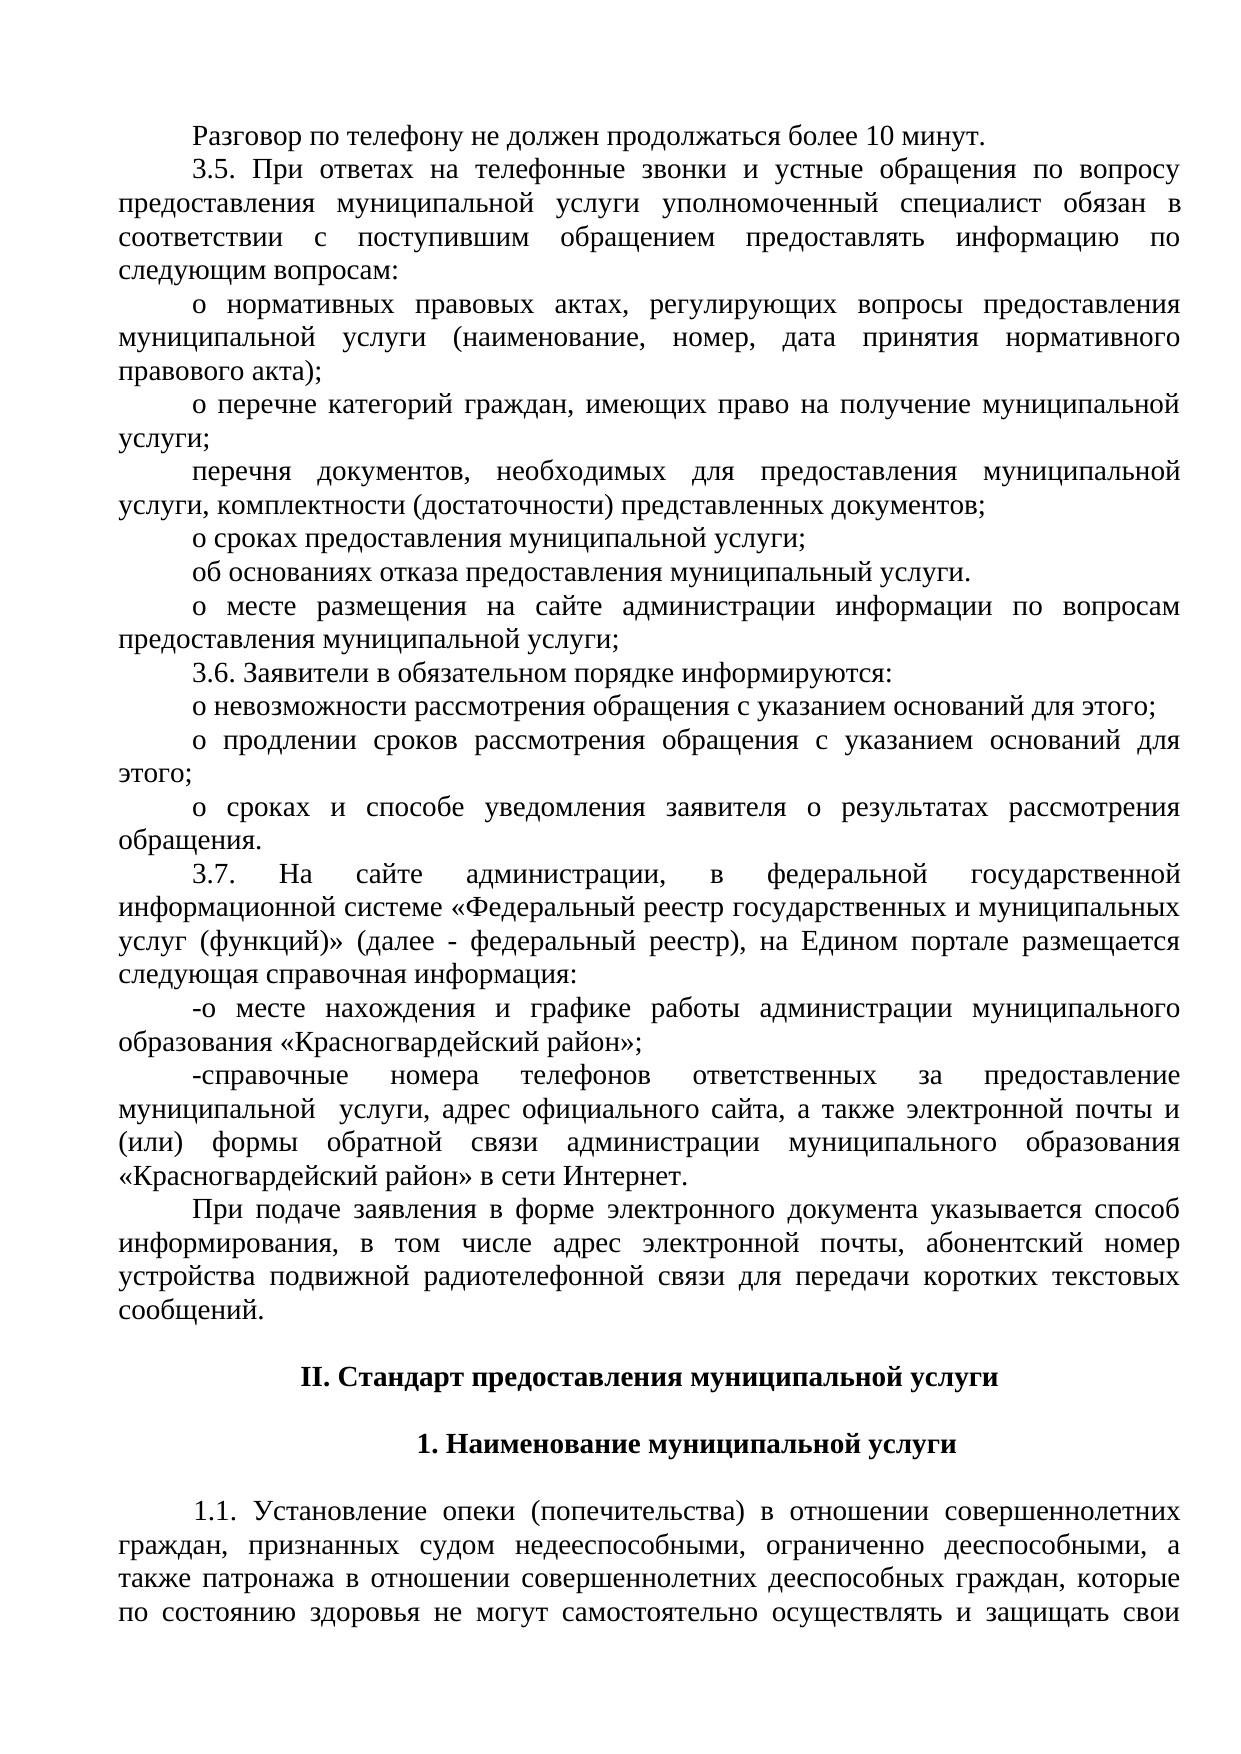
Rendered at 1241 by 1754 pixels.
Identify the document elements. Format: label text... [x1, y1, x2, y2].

text о невозможности рассмотрения обращения с указанием оснований для этого; [118, 688, 1181, 722]
text о сроках предоставления муниципальной услуги; [118, 521, 1181, 554]
text 3.6. Заявители в обязательном порядке информируются: [118, 655, 1181, 688]
text перечня документов, необходимых для предоставления муниципальной услуги, комплектности (достаточности) представленных документов; [118, 453, 1181, 521]
text -справочные номера телефонов ответственных за предоставление муниципальной услуги, адрес официального сайта, а также электронной почты и (или) формы обратной связи администрации муниципального образования «Красногвардейский район» в сети Интернет. [118, 1057, 1181, 1191]
text о месте размещения на сайте администрации информации по вопросам предоставления муниципальной услуги; [118, 588, 1181, 655]
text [118, 1493, 1181, 1627]
text о перечне категорий граждан, имеющих право на получение муниципальной услуги; [118, 386, 1181, 453]
text При подаче заявления в форме электронного документа указывается способ информирования, в том числе адрес электронной почты, абонентский номер устройства подвижной радиотелефонной связи для передачи коротких текстовых сообщений. [118, 1191, 1181, 1326]
text -о месте нахождения и графике работы администрации муниципального образования «Красногвардейский район»; [118, 990, 1181, 1057]
text 1. Наименование муниципальной услуги [118, 1426, 1181, 1460]
text о нормативных правовых актах, регулирующих вопросы предоставления муниципальной услуги (наименование, номер, дата принятия нормативного правового акта); [118, 286, 1181, 386]
text о продлении сроков рассмотрения обращения с указанием оснований для этого; [118, 722, 1181, 789]
text Разговор по телефону не должен продолжаться более 10 минут. [118, 118, 1181, 152]
text 3.5. При ответах на телефонные звонки и устные обращения по вопросу предоставления муниципальной услуги уполномоченный специалист обязан в соответствии с поступившим обращением предоставлять информацию по следующим вопросам: [118, 152, 1181, 286]
text о сроках и способе уведомления заявителя о результатах рассмотрения обращения. [118, 789, 1181, 856]
text об основаниях отказа предоставления муниципальный услуги. [118, 554, 1181, 588]
text II. Стандарт предоставления муниципальной услуги [118, 1359, 1181, 1393]
text 3.7. На сайте администрации, в федеральной государственной информационной системе «Федеральный реестр государственных и муниципальных услуг (функций)» (далее - федеральный реестр), на Едином портале размещается следующая справочная информация: [118, 856, 1181, 990]
